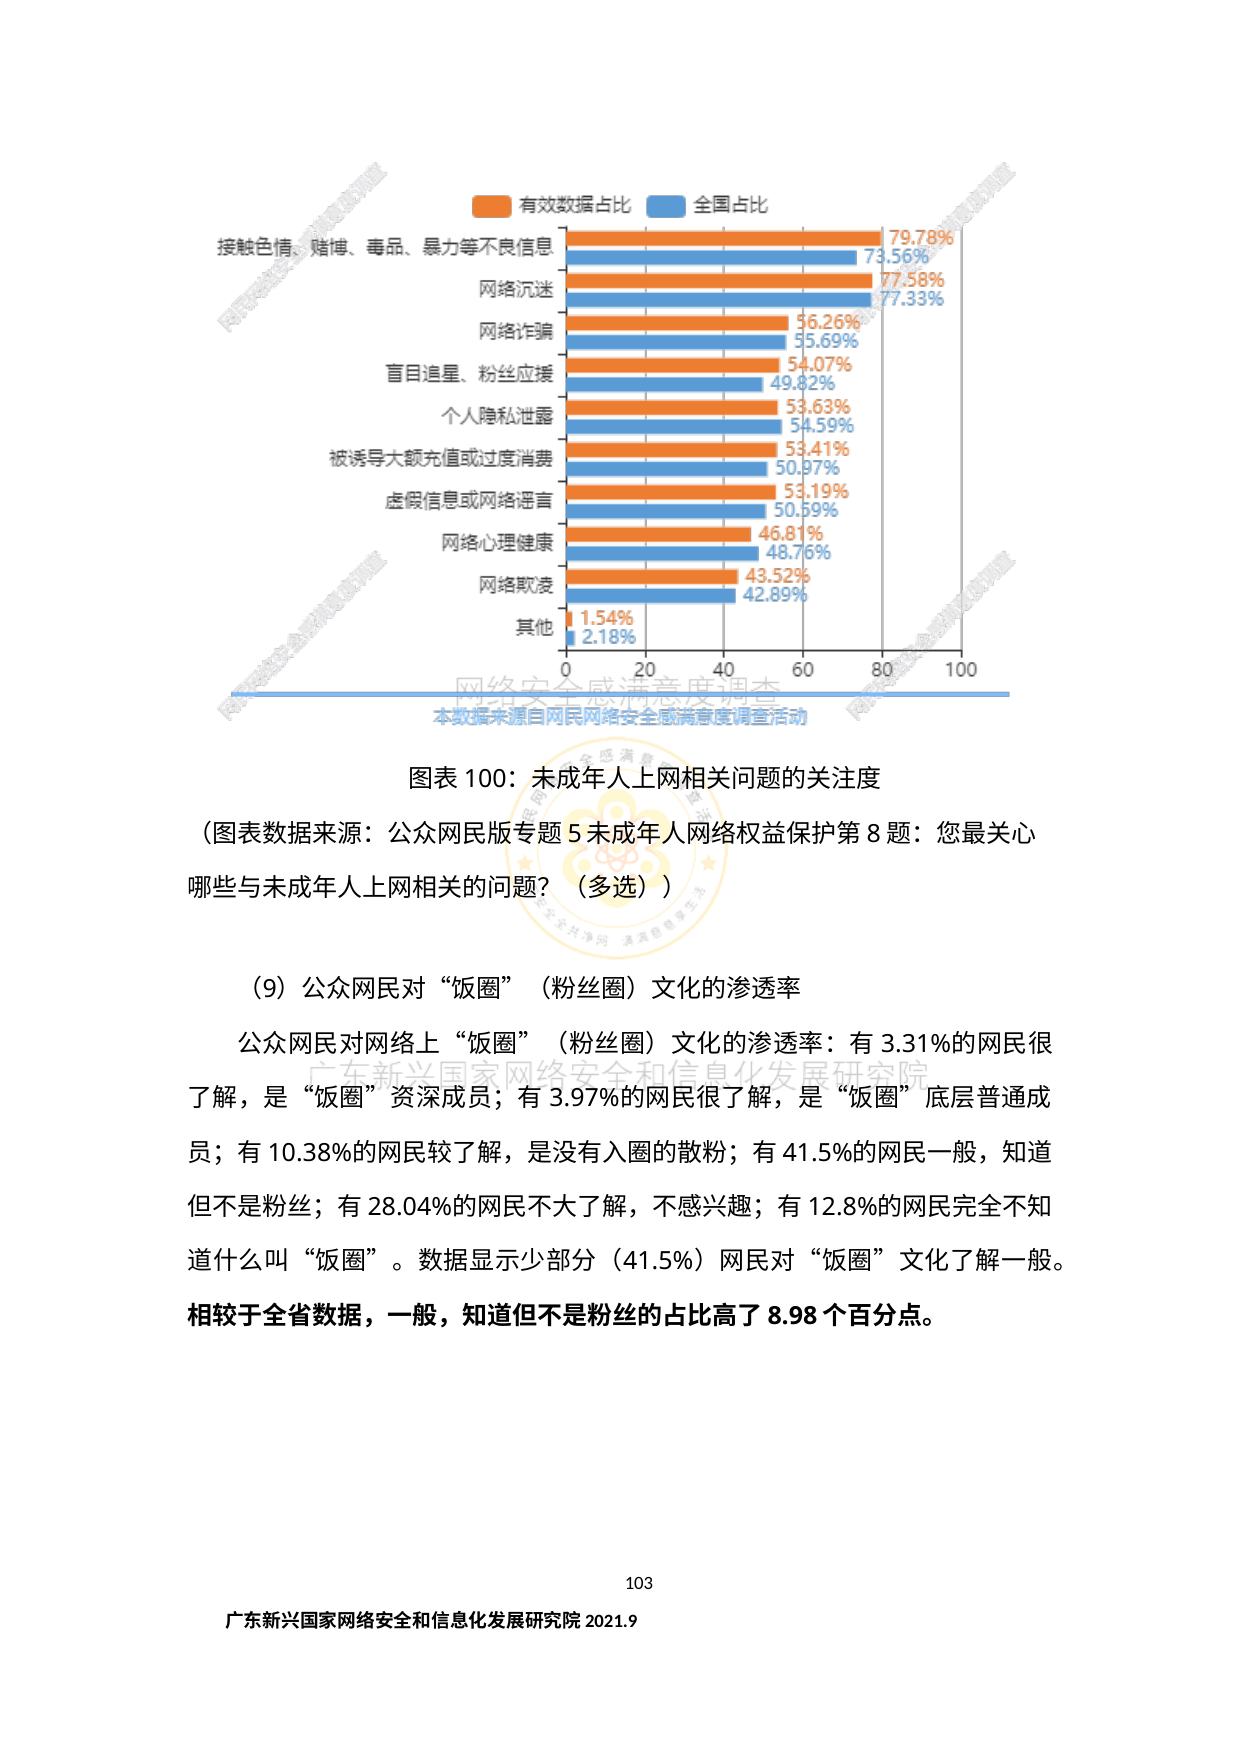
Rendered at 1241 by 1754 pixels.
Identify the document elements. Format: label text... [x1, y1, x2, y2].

text 公众网民对网络上“饭圈”（粉丝圈）文化的渗透率：有3.31%的网民很了解，是“饭圈”资深成员；有3.97%的网民很了解，是“饭圈”底层普通成员；有10.38%的网民较了解，是没有入圈的散粉；有41.5%的网民一般，知道但不是粉丝；有28.04%的网民不大了解，不感兴趣；有12.8%的网民完全不知道什么叫“饭圈”。数据显示少部分（41.5%）网民对“饭圈”文化了解一般。相较于全省数据，一般，知道但不是粉丝的占比高了8.98个百分点。 [187, 1023, 1053, 1331]
text 图表100：未成年人上网相关问题的关注度 [187, 759, 1053, 795]
text （图表数据来源：公众网民版专题5未成年人网络权益保护第8题：您最关心哪些与未成年人上网相关的问题？（多选）） [187, 813, 1053, 904]
text （9）公众网民对“饭圈”（粉丝圈）文化的渗透率 [187, 969, 1053, 1005]
picture [202, 150, 1039, 744]
